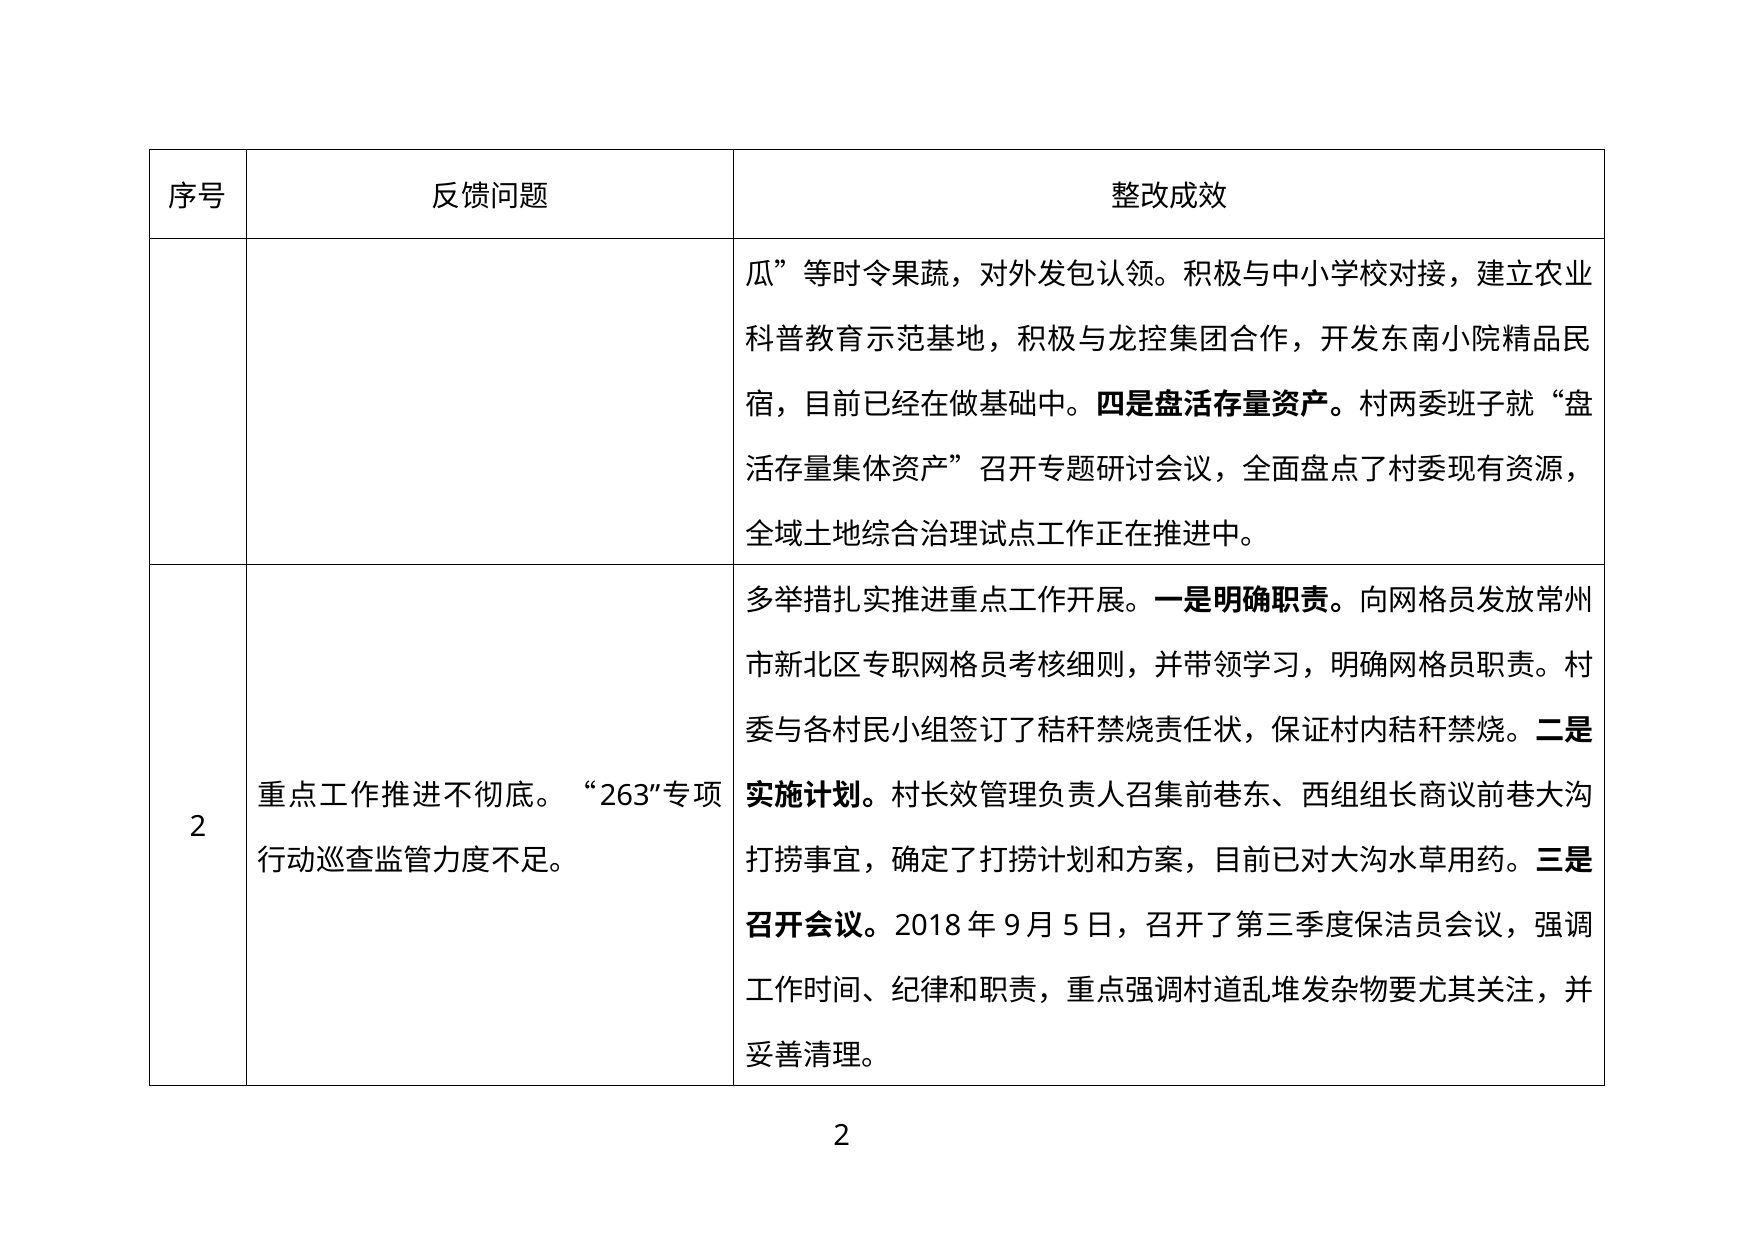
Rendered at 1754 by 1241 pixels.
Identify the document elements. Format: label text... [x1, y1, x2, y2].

table_cell 1 [150, 239, 246, 564]
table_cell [247, 239, 733, 564]
table_cell 重点工作推进不彻底。“263”专项行动巡查监管力度不足。 [247, 565, 733, 1085]
table_header 反馈问题 [247, 150, 733, 238]
table_cell 2 [150, 565, 246, 1085]
table_header 序号 [150, 150, 246, 238]
table_header 整改成效 [734, 150, 1604, 238]
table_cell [734, 239, 1604, 564]
table_cell 多举措扎实推进重点工作开展。一是明确职责。向网格员发放常州市新北区专职网格员考核细则，并带领学习，明确网格员职责。村委与各村民小组签订了秸秆禁烧责任状，保证村内秸秆禁烧。二是实施计划。村长效管理负责人召集前巷东、西组组长商议前巷大沟打捞事宜，确定了打捞计划和方案，目前已对大沟水草用药。三是召开会议。2018年9月5日，召开了第三季度保洁员会议，强调工作时间、纪律和职责，重点强调村道乱堆发杂物要尤其关注，并妥善清理。 [734, 565, 1604, 1085]
